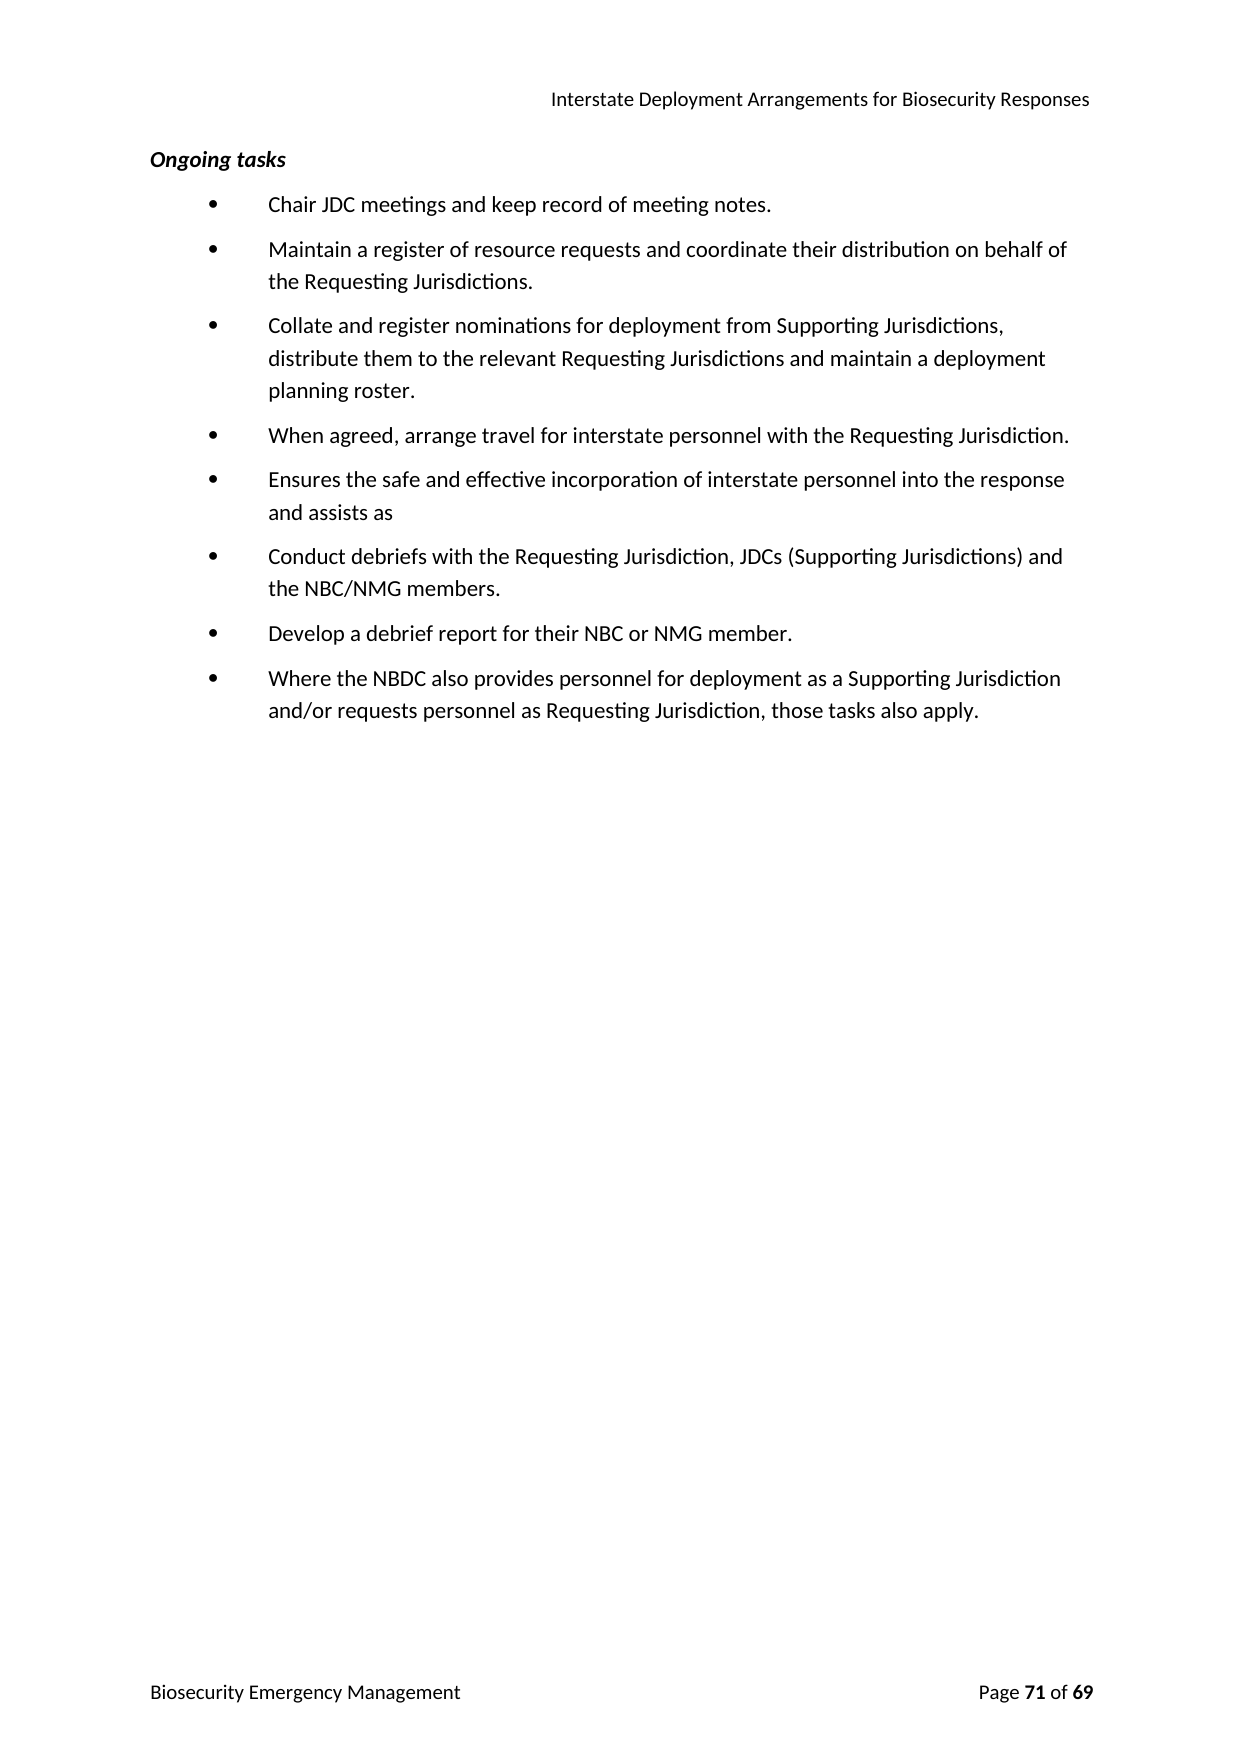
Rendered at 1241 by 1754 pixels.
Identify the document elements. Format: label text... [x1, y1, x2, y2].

text Ongoing tasks [150, 145, 1090, 173]
list Chair JDC meetings and keep record of meeting notes. [209, 190, 1090, 218]
list Conduct debriefs with the Requesting Jurisdiction, JDCs (Supporting Jurisdictions) and the NBC/NMG members. [209, 542, 1090, 602]
list Develop a debrief report for their NBC or NMG member. [209, 619, 1090, 647]
list When agreed, arrange travel for interstate personnel with the Requesting Jurisdiction. [209, 421, 1090, 449]
list Maintain a register of resource requests and coordinate their distribution on behalf of the Requesting Jurisdictions. [209, 235, 1090, 295]
list Where the NBDC also provides personnel for deployment as a Supporting Jurisdiction and/or requests personnel as Requesting Jurisdiction, those tasks also apply. [209, 664, 1090, 724]
list Collate and register nominations for deployment from Supporting Jurisdictions, distribute them to the relevant Requesting Jurisdictions and maintain a deployment planning roster. [209, 312, 1090, 404]
list Ensures the safe and effective incorporation of interstate personnel into the response and assists as [209, 465, 1090, 526]
